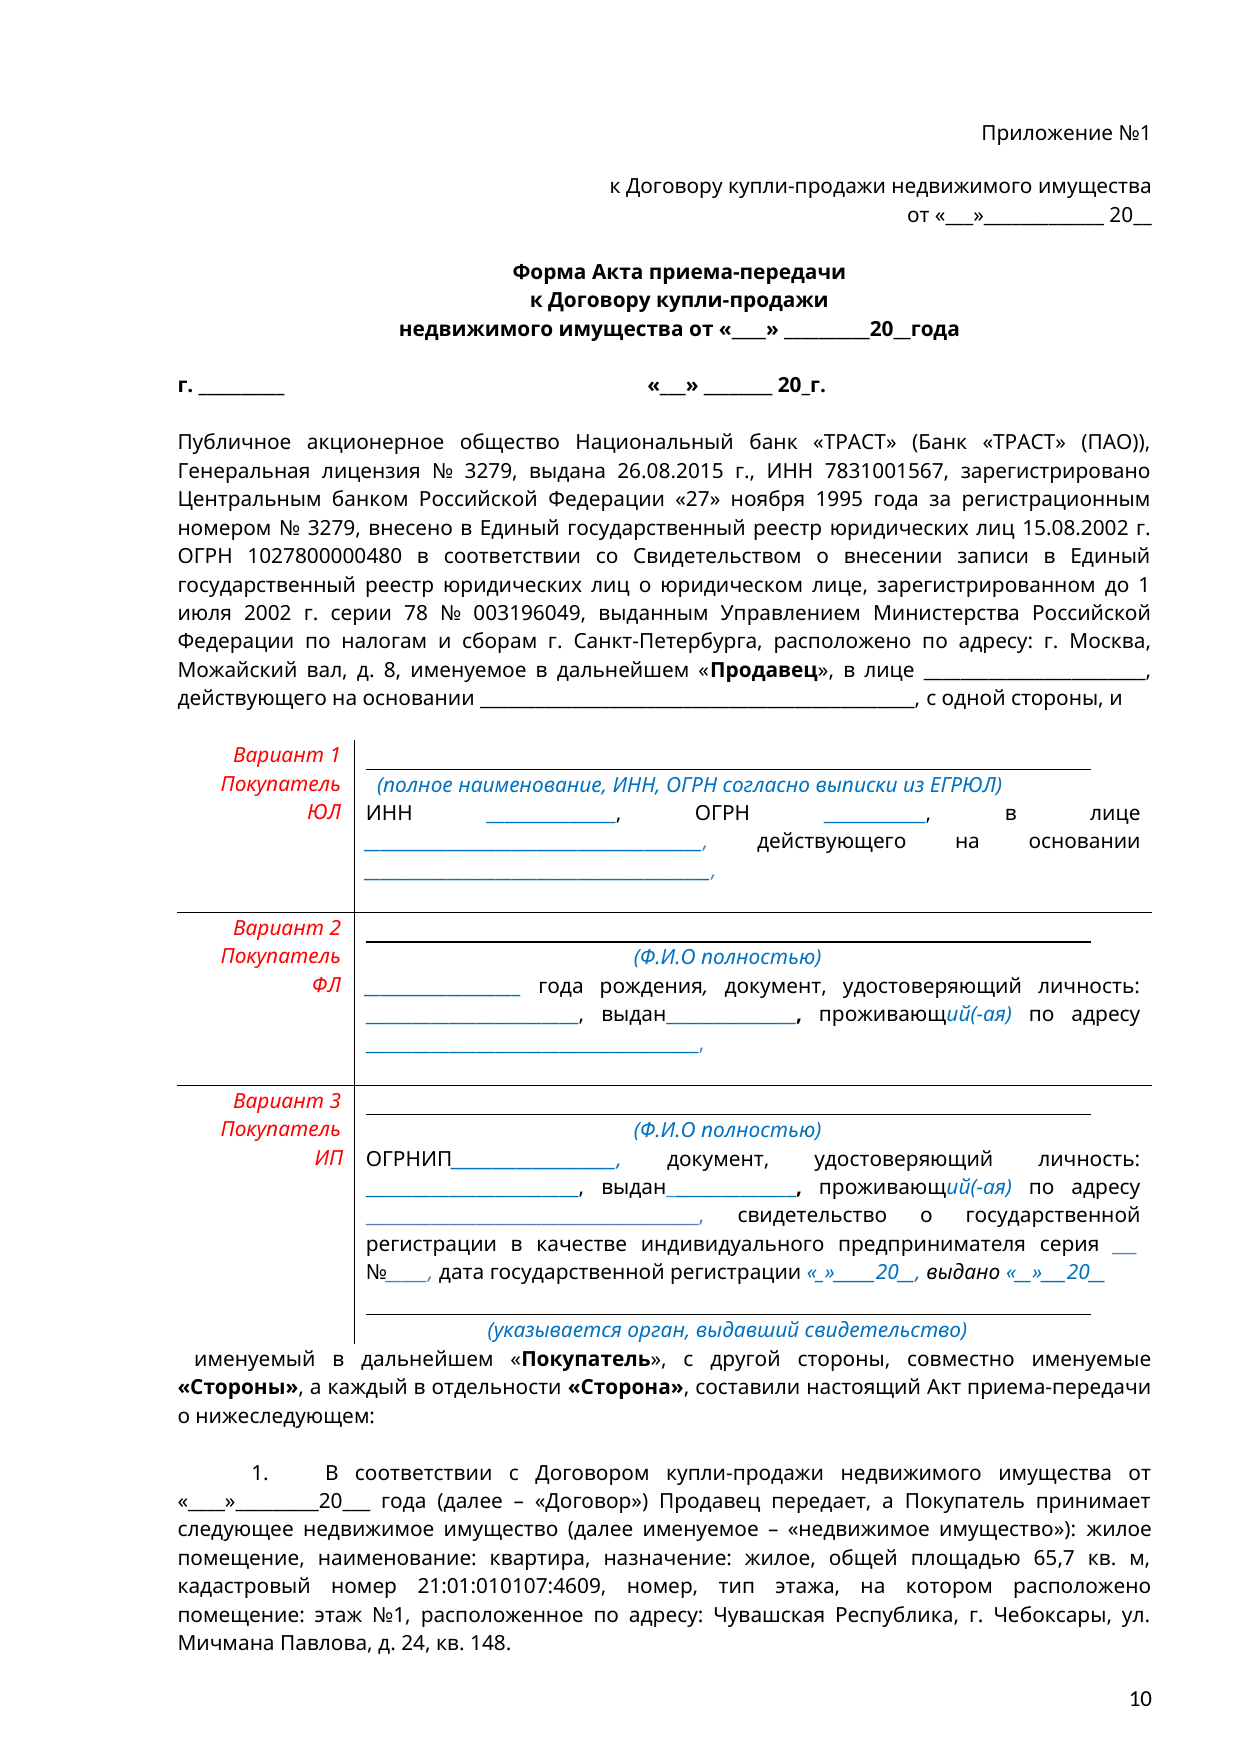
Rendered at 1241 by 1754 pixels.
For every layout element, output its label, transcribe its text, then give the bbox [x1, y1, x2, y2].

text именуемый в дальнейшем «Покупатель», с другой стороны, совместно именуемые «Стороны», а каждый в отдельности «Сторона», составили настоящий Акт приема-передачи о нижеследующем: [177, 1344, 1152, 1429]
table_header Вариант 1 Покупатель ЮЛ [177, 740, 354, 912]
list В соответствии с Договором купли-продажи недвижимого имущества от «____»_________20___ года (далее – «Договор») Продавец передает, а Покупатель принимает следующее недвижимое имущество (далее именуемое – «недвижимое имущество»): жилое помещение, наименование: квартира, назначение: жилое, общей площадью 65,7 кв. м, кадастровый номер 21:01:010107:4609, номер, тип этажа, на котором расположено помещение: этаж №1, расположенное по адресу: Чувашская Республика, г. Чебоксары, ул. Мичмана Павлова, д. 24, кв. 148. [177, 1458, 1152, 1657]
table_cell Вариант 2 Покупатель ФЛ [177, 913, 354, 1085]
text Форма Акта приема-передачи [177, 257, 1152, 285]
text к Договору купли-продажи недвижимого имущества [177, 172, 1152, 200]
text г. __________ «___» ________ 20_г. [177, 371, 1152, 399]
text от «___»_____________ 20__ [251, 200, 1152, 228]
table_cell ОГРНИП____________________, документ, удостоверяющий личность: _______________________, выдан______________, проживающий(-ая) по адресу ____________________________________, свидетельство о государственной регистрации в качестве индивидуального предпринимателя серия ___ №_____, дата государственной регистрации «_»_____20__, выдано «__»___20__ [355, 1086, 1152, 1344]
text недвижимого имущества от «____» __________20__года [177, 314, 1152, 342]
text Приложение №1 [177, 118, 1152, 147]
table_cell ___________________ года рождения, документ, удостоверяющий личность: _______________________, выдан______________, проживающий(-ая) по адресу ____________________________________, [355, 913, 1152, 1085]
table_cell Вариант 3 Покупатель ИП [177, 1086, 354, 1344]
text Публичное акционерное общество Национальный банк «ТРАСТ» (Банк «ТРАСТ» (ПАО)), Генеральная лицензия № 3279, выдана 26.08.2015 г., ИНН 7831001567, зарегистрировано Центральным банком Российской Федерации «27» ноября 1995 года за регистрационным номером № 3279, внесено в Единый государственный реестр юридических лиц 15.08.2002 г. ОГРН 1027800000480 в соответствии со Свидетельством о внесении записи в Единый государственный реестр юридических лиц о юридическом лице, зарегистрированном до 1 июля 2002 г. серии 78 № 003196049, выданным Управлением Министерства Российской Федерации по налогам и сборам г. Санкт-Петербурга, расположено по адресу: г. Москва, Можайский вал, д. 8, именуемое в дальнейшем «Продавец», в лице ________________________, действующего на основании _______________________________________________, с одной стороны, и [177, 427, 1152, 712]
table_header ИНН ______________, ОГРН ___________, в лице _________________________________________, действующего на основании __________________________________________, [355, 740, 1152, 912]
text к Договору купли-продажи [177, 285, 1152, 314]
